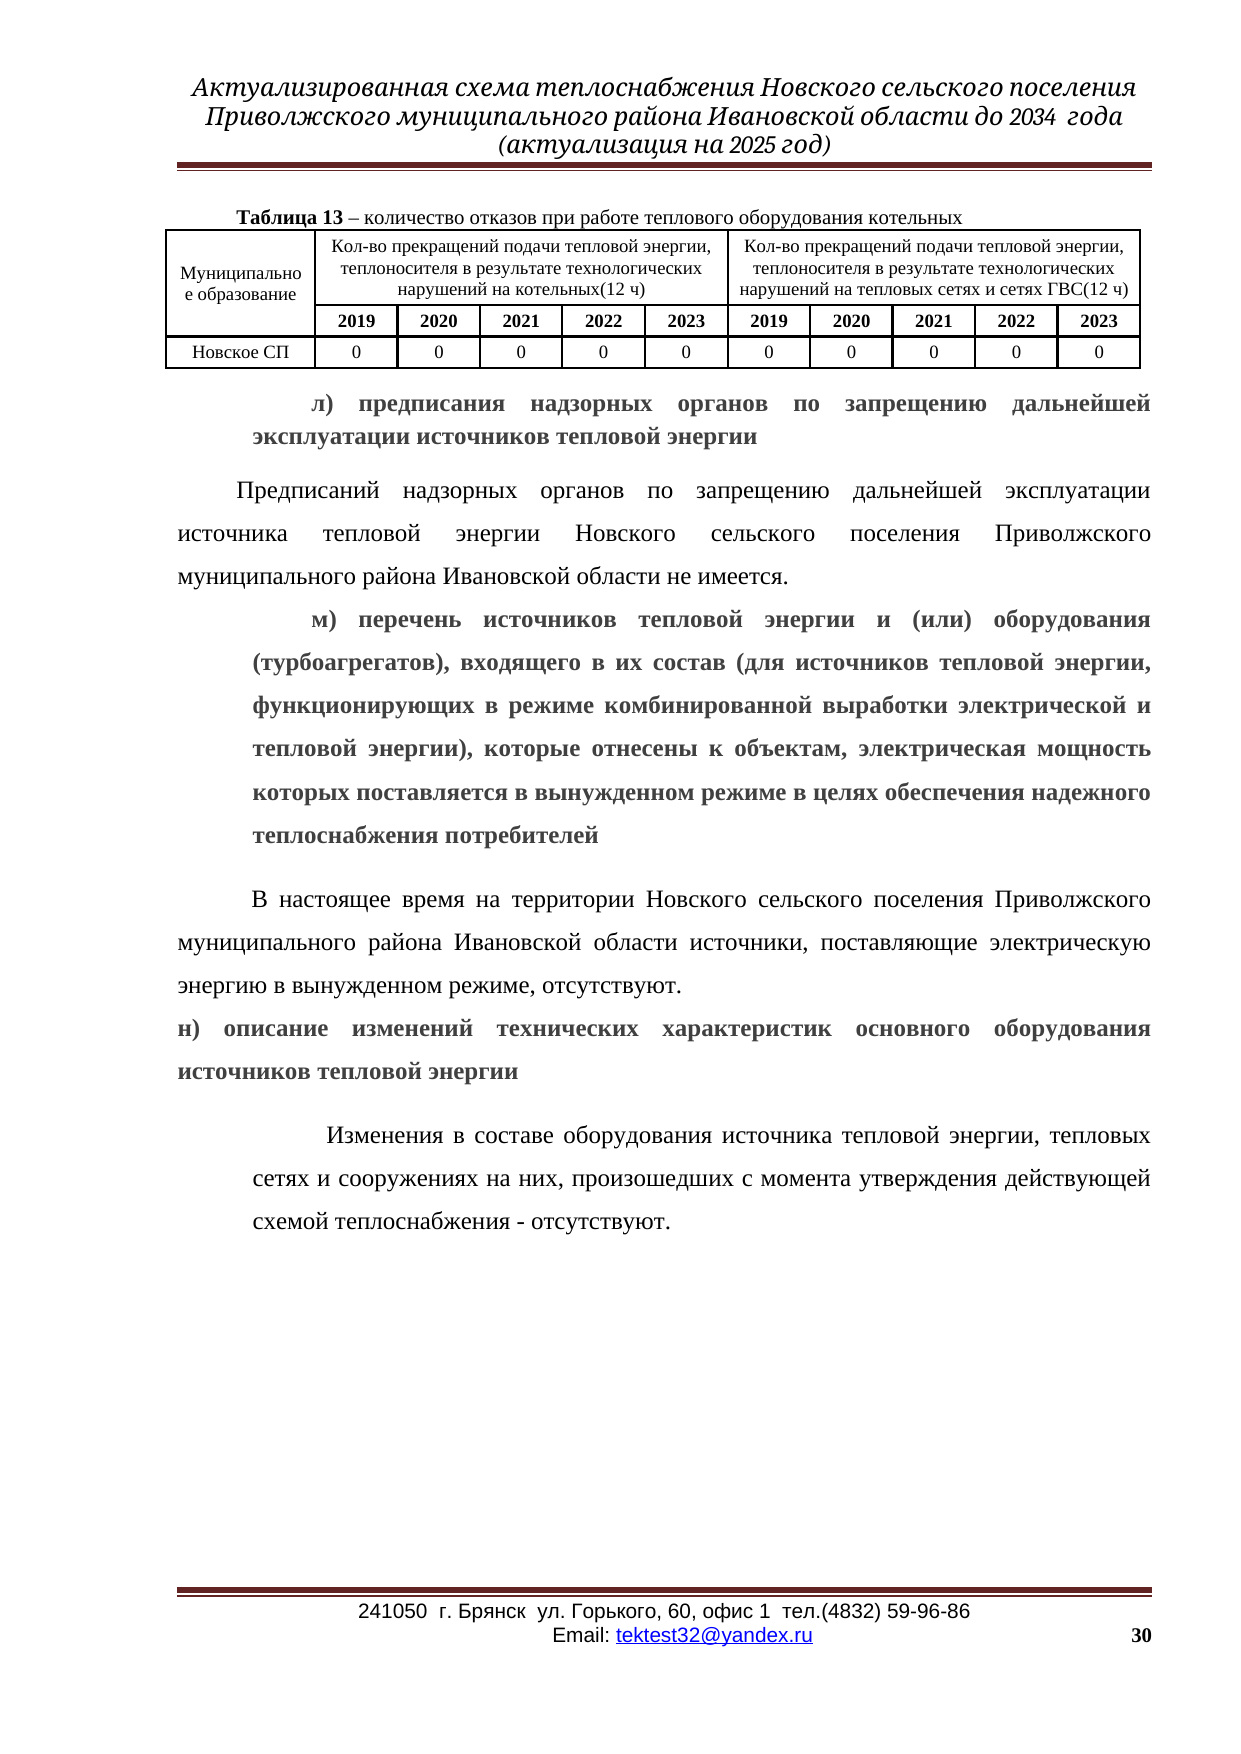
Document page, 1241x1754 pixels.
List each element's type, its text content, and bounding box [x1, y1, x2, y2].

subtitle м) перечень источников тепловой энергии и (или) оборудования (турбоагрегатов), входящего в их состав (для источников тепловой энергии, функционирующих в режиме комбинированной выработки электрической и тепловой энергии), которые отнесены к объектам, электрическая мощность которых поставляется в вынужденном режиме в целях обеспечения надежного теплоснабжения потребителей [252, 604, 1152, 848]
table_cell 2023 [646, 306, 727, 335]
table_cell 0 [563, 338, 644, 367]
text Изменения в составе оборудования источника тепловой энергии, тепловых сетях и сооружениях на них, произошедших с момента утверждения действующей схемой теплоснабжения - отсутствуют. [252, 1120, 1152, 1235]
table_cell 2020 [811, 306, 891, 335]
table_cell 0 [729, 338, 809, 367]
table_cell 2021 [894, 306, 974, 335]
table_cell 2022 [976, 306, 1056, 335]
table_cell 0 [316, 338, 396, 367]
table_cell 0 [646, 338, 727, 367]
table_cell 0 [894, 338, 974, 367]
subtitle л) предписания надзорных органов по запрещению дальнейшей эксплуатации источников тепловой энергии [252, 388, 1152, 449]
table_cell 2019 [316, 306, 396, 335]
table_cell 2020 [399, 306, 479, 335]
table_cell 2019 [729, 306, 809, 335]
table_cell 2022 [563, 306, 644, 335]
table_header Муниципальное образование [167, 231, 314, 335]
table_cell 0 [399, 338, 479, 367]
table_cell 0 [976, 338, 1056, 367]
list Предписаний надзорных органов по запрещению дальнейшей эксплуатации источника тепловой энергии Новского сельского поселения Приволжского муниципального района Ивановской области не имеется. [177, 475, 1152, 590]
table_cell 2023 [1059, 306, 1139, 335]
table_cell 2021 [481, 306, 561, 335]
table_header Кол-во прекращений подачи тепловой энергии, теплоносителя в результате технологических нарушений на тепловых сетях и сетях ГВС(12 ч) [729, 231, 1139, 304]
table_cell 0 [811, 338, 891, 367]
list Таблица 13 – количество отказов при работе теплового оборудования котельных [177, 205, 1152, 229]
table_header Кол-во прекращений подачи тепловой энергии, теплоносителя в результате технологических нарушений на котельных(12 ч) [316, 231, 727, 304]
table_cell Новское СП [167, 338, 314, 367]
subtitle н) описание изменений технических характеристик основного оборудования источников тепловой энергии [177, 1013, 1152, 1085]
table_cell 0 [481, 338, 561, 367]
list В настоящее время на территории Новского сельского поселения Приволжского муниципального района Ивановской области источники, поставляющие электрическую энергию в вынужденном режиме, отсутствуют. [177, 884, 1152, 999]
table_cell 0 [1059, 338, 1139, 367]
